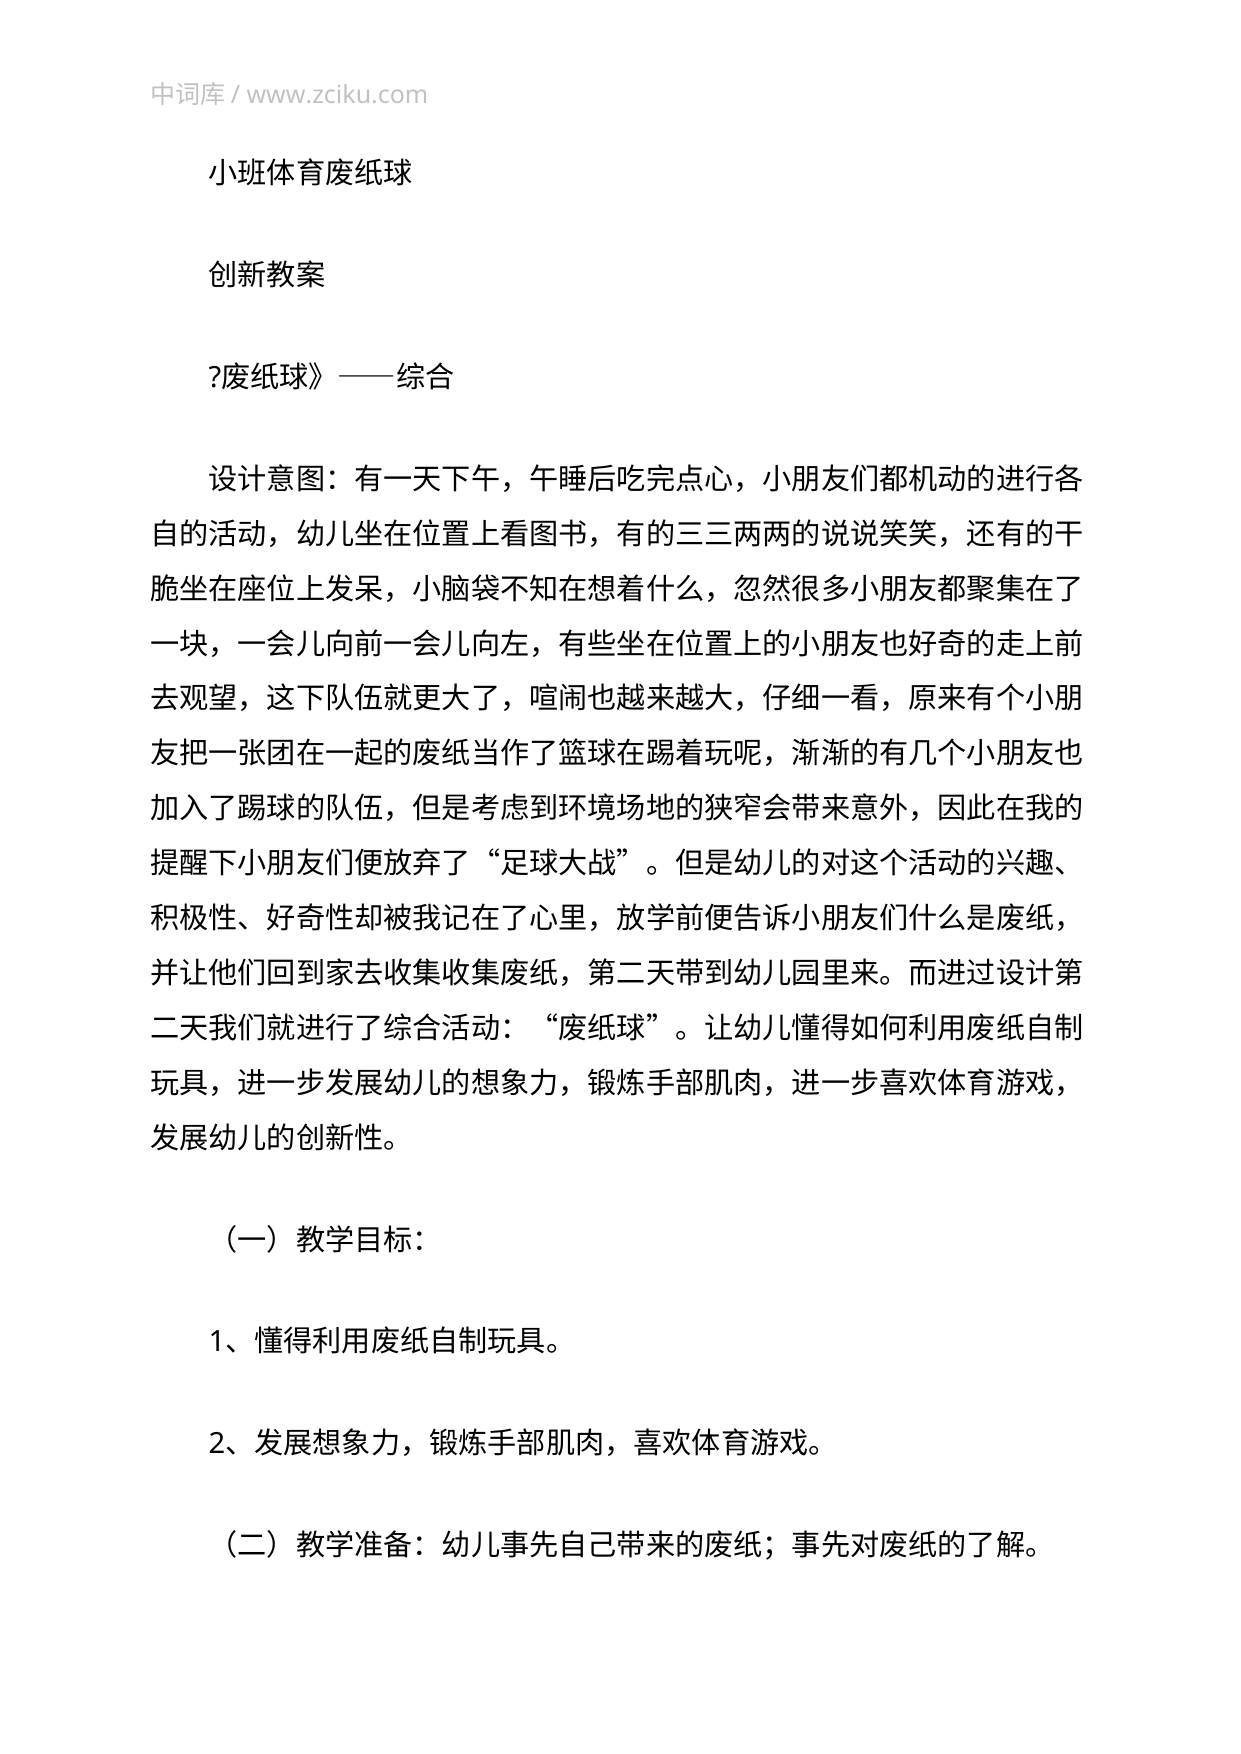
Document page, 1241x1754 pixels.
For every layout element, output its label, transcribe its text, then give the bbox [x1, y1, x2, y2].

text （一）教学目标： [150, 1216, 1090, 1258]
text 2、发展想象力，锻炼手部肌肉，喜欢体育游戏。 [150, 1420, 1090, 1462]
text ?废纸球》——综合 [150, 353, 1090, 396]
text 1、懂得利用废纸自制玩具。 [150, 1318, 1090, 1360]
text 小班体育废纸球 [150, 150, 1090, 192]
text 设计意图：有一天下午，午睡后吃完点心，小朋友们都机动的进行各自的活动，幼儿坐在位置上看图书，有的三三两两的说说笑笑，还有的干脆坐在座位上发呆，小脑袋不知在想着什么，忽然很多小朋友都聚集在了一块，一会儿向前一会儿向左，有些坐在位置上的小朋友也好奇的走上前去观望，这下队伍就更大了，喧闹也越来越大，仔细一看，原来有个小朋友把一张团在一起的废纸当作了篮球在踢着玩呢，渐渐的有几个小朋友也加入了踢球的队伍，但是考虑到环境场地的狭窄会带来意外，因此在我的提醒下小朋友们便放弃了“足球大战”。但是幼儿的对这个活动的兴趣、积极性、好奇性却被我记在了心里，放学前便告诉小朋友们什么是废纸，并让他们回到家去收集收集废纸，第二天带到幼儿园里来。而进过设计第二天我们就进行了综合活动：“废纸球”。让幼儿懂得如何利用废纸自制玩具，进一步发展幼儿的想象力，锻炼手部肌肉，进一步喜欢体育游戏，发展幼儿的创新性。 [150, 456, 1090, 1157]
text 创新教案 [150, 252, 1090, 294]
text （二）教学准备：幼儿事先自己带来的废纸；事先对废纸的了解。 [150, 1522, 1090, 1564]
